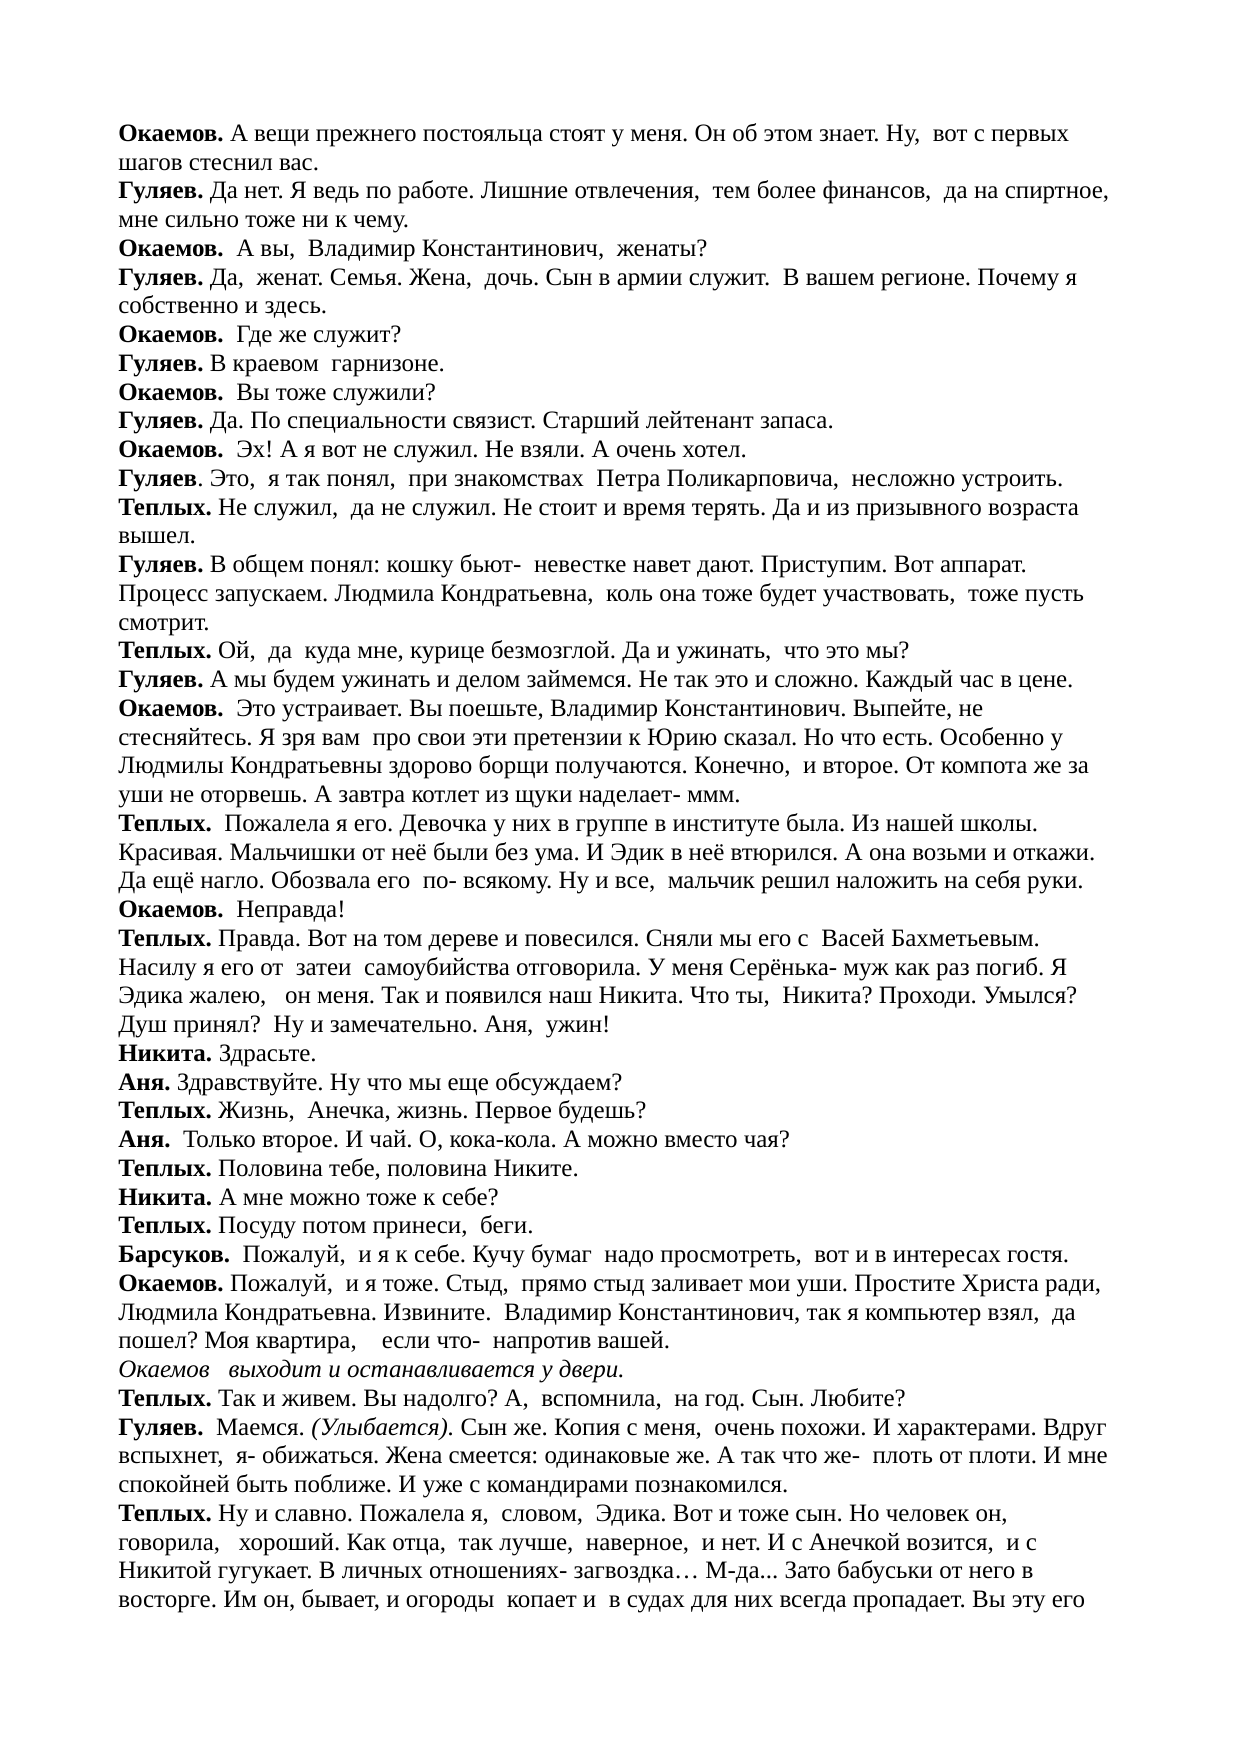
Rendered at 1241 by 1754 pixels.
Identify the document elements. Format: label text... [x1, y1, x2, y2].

text Теплых. Так и живем. Вы надолго? А, вспомнила, на год. Сын. Любите? [118, 1383, 1122, 1412]
text Гуляев. Да. По специальности связист. Старший лейтенант запаса. [118, 406, 1122, 434]
text Барсуков. Пожалуй, и я к себе. Кучу бумаг надо просмотреть, вот и в интересах гостя. Окаемов. Пожалуй, и я тоже. Стыд, прямо стыд заливает мои уши. Простите Христа ради, Людмила Кондратьевна. Извините. Владимир Константинович, так я компьютер взял, да пошел? Моя квартира, если что- напротив вашей. [118, 1239, 1122, 1354]
text Теплых. Пожалела я его. Девочка у них в группе в институте была. Из нашей школы. Красивая. Мальчишки от неё были без ума. И Эдик в неё втюрился. А она возьми и откажи. Да ещё нагло. Обозвала его по- всякому. Ну и все, мальчик решил наложить на себя руки. [118, 808, 1122, 894]
text Гуляев. Маемся. (Улыбается). Сын же. Копия с меня, очень похожи. И характерами. Вдруг вспыхнет, я- обижаться. Жена смеется: одинаковые же. А так что же- плоть от плоти. И мне спокойней быть поближе. И уже с командирами познакомился. [118, 1412, 1122, 1498]
text Аня. Только второе. И чай. О, кока-кола. А можно вместо чая? [118, 1124, 1122, 1153]
text Гуляев. А мы будем ужинать и делом займемся. Не так это и сложно. Каждый час в цене. [118, 664, 1122, 693]
text Окаемов. Где же служит? [118, 319, 1122, 348]
text Никита. Здрасьте. [118, 1038, 1122, 1067]
text Никита. А мне можно тоже к себе? [118, 1182, 1122, 1211]
text Гуляев. В общем понял: кошку бьют- невестке навет дают. Приступим. Вот аппарат. Процесс запускаем. Людмила Кондратьевна, коль она тоже будет участвовать, тоже пусть смотрит. [118, 549, 1122, 636]
text Окаемов. А вы, Владимир Константинович, женаты? [118, 233, 1122, 262]
text Окаемов. Это устраивает. Вы поешьте, Владимир Константинович. Выпейте, не стесняйтесь. Я зря вам про свои эти претензии к Юрию сказал. Но что есть. Особенно у Людмилы Кондратьевны здорово борщи получаются. Конечно, и второе. От компота же за уши не оторвешь. А завтра котлет из щуки наделает- ммм. [118, 693, 1122, 808]
text Гуляев. Это, я так понял, при знакомствах Петра Поликарповича, несложно устроить. [118, 463, 1122, 492]
text Окаемов. Вы тоже служили? [118, 377, 1122, 406]
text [118, 1498, 1122, 1613]
text Теплых. Правда. Вот на том дереве и повесился. Сняли мы его с Васей Бахметьевым. Насилу я его от затеи самоубийства отговорила. У меня Серёнька- муж как раз погиб. Я Эдика жалею, он меня. Так и появился наш Никита. Что ты, Никита? Проходи. Умылся? Душ принял? Ну и замечательно. Аня, ужин! [118, 923, 1122, 1038]
text Аня. Здравствуйте. Ну что мы еще обсуждаем? [118, 1067, 1122, 1096]
text Теплых. Не служил, да не служил. Не стоит и время терять. Да и из призывного возраста вышел. [118, 492, 1122, 549]
text Окаемов выходит и останавливается у двери. [118, 1354, 1122, 1383]
text Теплых. Половина тебе, половина Никите. [118, 1153, 1122, 1182]
text Теплых. Посуду потом принеси, беги. [118, 1211, 1122, 1239]
text Гуляев. Да, женат. Семья. Жена, дочь. Сын в армии служит. В вашем регионе. Почему я собственно и здесь. [118, 262, 1122, 319]
text Окаемов. Неправда! [118, 894, 1122, 923]
text Окаемов. Эх! А я вот не служил. Не взяли. А очень хотел. [118, 434, 1122, 463]
text Теплых. Ой, да куда мне, курице безмозглой. Да и ужинать, что это мы? [118, 636, 1122, 664]
text Гуляев. В краевом гарнизоне. [118, 348, 1122, 377]
text Теплых. Жизнь, Анечка, жизнь. Первое будешь? [118, 1096, 1122, 1124]
text Гуляев. Да нет. Я ведь по работе. Лишние отвлечения, тем более финансов, да на спиртное, мне сильно тоже ни к чему. [118, 176, 1122, 233]
text Окаемов. А вещи прежнего постояльца стоят у меня. Он об этом знает. Ну, вот с первых шагов стеснил вас. [118, 118, 1122, 176]
